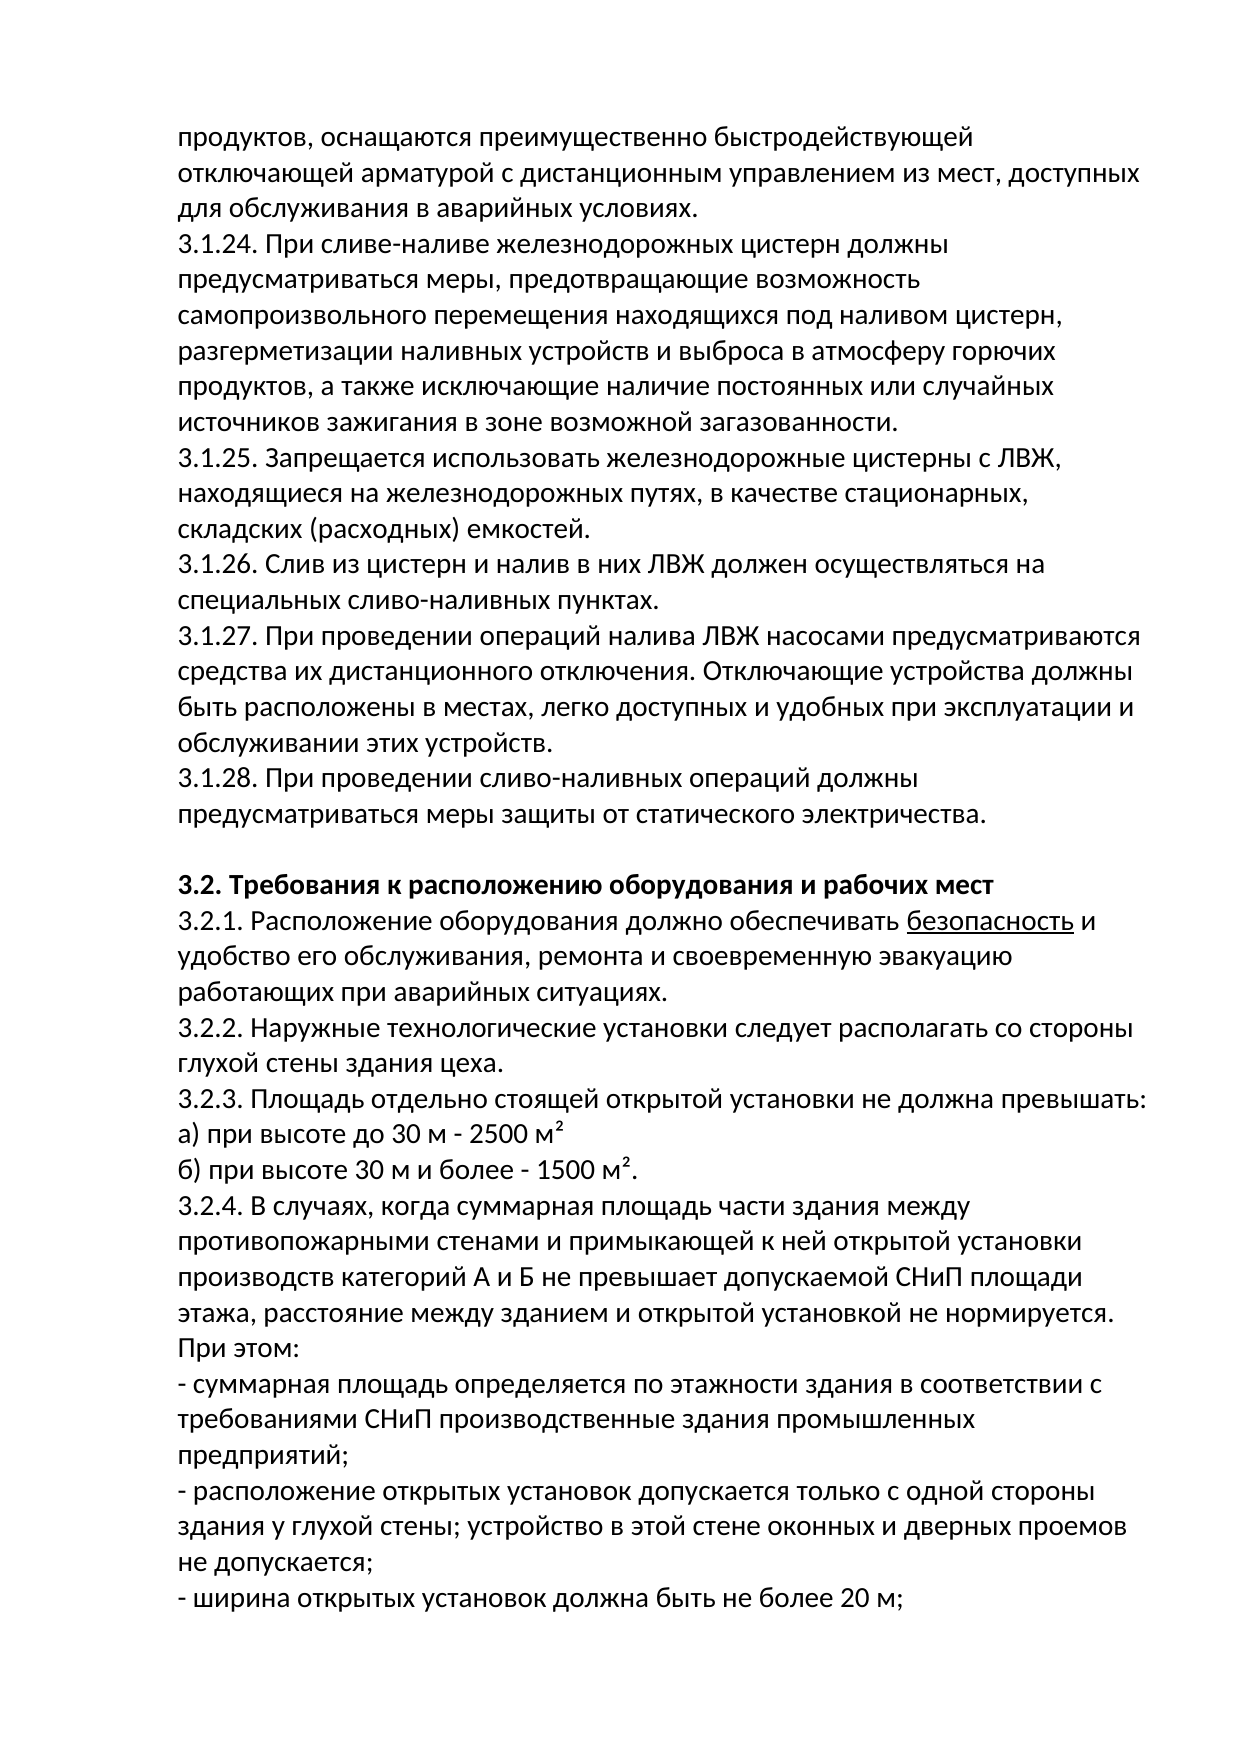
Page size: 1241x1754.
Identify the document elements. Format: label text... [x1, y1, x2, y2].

text а) при высоте до 30 м - 2500 м² б) при высоте 30 м и более - 1500 м². [177, 1116, 1152, 1187]
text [177, 1365, 1152, 1614]
text 3.2.4. В случаях, когда суммарная площадь части здания между противопожарными стенами и примыкающей к ней открытой установки производств категорий А и Б не превышает допускаемой СНиП площади этажа, расстояние между зданием и открытой установкой не нормируется. При этом: [177, 1187, 1152, 1365]
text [177, 118, 1152, 1116]
